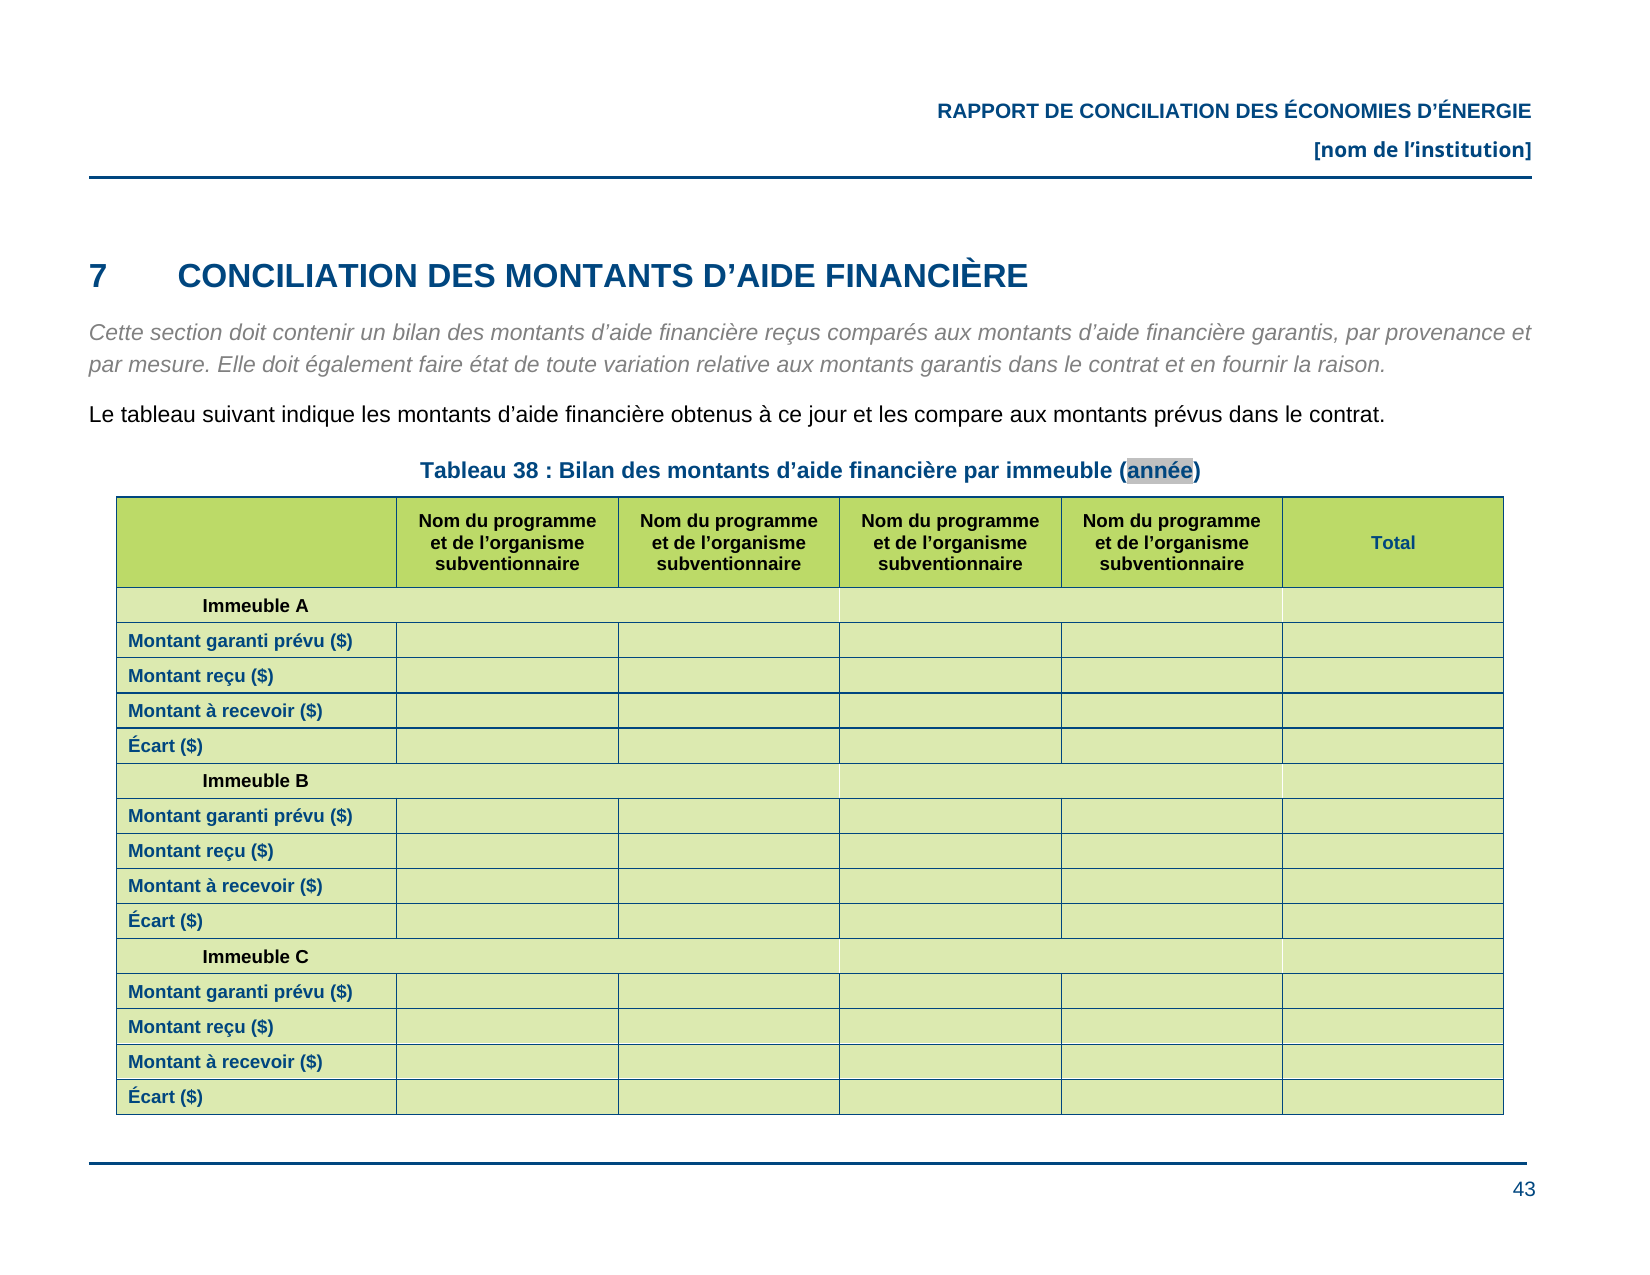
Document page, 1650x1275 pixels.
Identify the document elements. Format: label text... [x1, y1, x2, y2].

table_cell [619, 904, 839, 938]
table_cell Écart ($) [117, 1080, 396, 1114]
table_cell Immeuble B [117, 764, 397, 798]
table_cell [397, 939, 618, 973]
table_cell [1283, 764, 1503, 798]
table_cell [397, 869, 618, 903]
table_cell [1283, 799, 1503, 833]
table_cell [397, 799, 618, 833]
table_cell [1062, 834, 1282, 868]
text Tableau 38 : Bilan des montants d’aide financière par immeuble (année) [89, 457, 1532, 484]
table_cell [840, 694, 1061, 727]
table_cell Montant à recevoir ($) [117, 869, 396, 903]
table_cell [397, 694, 618, 727]
table_cell [1061, 588, 1282, 622]
table_cell Montant reçu ($) [117, 658, 396, 692]
table_cell [840, 1080, 1061, 1114]
table_cell [619, 869, 839, 903]
table_cell Montant garanti prévu ($) [117, 974, 396, 1008]
table_cell [397, 834, 618, 868]
table_cell [840, 869, 1061, 903]
table_cell [1061, 764, 1282, 798]
table_cell [619, 694, 839, 727]
table_cell [618, 939, 839, 973]
table_cell [397, 658, 618, 692]
table_cell Immeuble A [117, 588, 397, 622]
table_cell [397, 1080, 618, 1114]
table_cell [619, 1080, 839, 1114]
table_cell Écart ($) [117, 904, 396, 938]
table_cell Montant à recevoir ($) [117, 694, 396, 727]
table_cell [1062, 974, 1282, 1008]
table_cell [1062, 658, 1282, 692]
table_cell [1283, 869, 1503, 903]
table_cell [619, 658, 839, 692]
table_header Nom du programme et de l’organisme subventionnaire [840, 498, 1061, 587]
table_cell [840, 623, 1061, 657]
table_cell [1062, 729, 1282, 763]
table_cell [397, 623, 618, 657]
table_cell [1062, 694, 1282, 727]
table_header Nom du programme et de l’organisme subventionnaire [397, 498, 618, 587]
table_cell [619, 729, 839, 763]
table_cell Montant reçu ($) [117, 834, 396, 868]
table_cell [619, 974, 839, 1008]
table_cell [619, 834, 839, 868]
table_cell Écart ($) [117, 729, 396, 763]
text Cette section doit contenir un bilan des montants d’aide financière reçus comparés aux montants d’aide financière garantis, par provenance et par mesure. Elle doit également faire état de toute variation relative aux montants garantis dans le contrat et en fournir la raison. [89, 319, 1532, 377]
table_header [117, 498, 396, 587]
table_header Nom du programme et de l’organisme subventionnaire [619, 498, 839, 587]
table_cell [1283, 588, 1503, 622]
table_cell [1062, 1009, 1282, 1043]
table_cell [618, 764, 839, 798]
table_cell [1062, 1045, 1282, 1078]
table_cell [619, 623, 839, 657]
table_cell [840, 729, 1061, 763]
table_cell [397, 588, 618, 622]
table_cell [1283, 1009, 1503, 1043]
table_cell [1283, 729, 1503, 763]
table_cell [840, 799, 1061, 833]
table_cell [619, 1009, 839, 1043]
table_cell [1283, 939, 1503, 973]
table_cell [840, 764, 1061, 798]
table_cell [840, 658, 1061, 692]
table_cell [397, 1009, 618, 1043]
table_cell [1283, 1045, 1503, 1078]
table_cell [397, 764, 618, 798]
table_cell [397, 1045, 618, 1078]
table_cell [840, 904, 1061, 938]
table_cell [1062, 904, 1282, 938]
table_header Total [1283, 498, 1503, 587]
table_cell Montant garanti prévu ($) [117, 799, 396, 833]
table_cell [619, 1045, 839, 1078]
table_cell Montant garanti prévu ($) [117, 623, 396, 657]
table_cell [840, 588, 1061, 622]
table_cell [1283, 834, 1503, 868]
table_cell [1062, 799, 1282, 833]
table_cell [1283, 904, 1503, 938]
table_cell [840, 834, 1061, 868]
table_cell [397, 904, 618, 938]
table_cell [840, 974, 1061, 1008]
table_cell [1283, 974, 1503, 1008]
text Le tableau suivant indique les montants d’aide financière obtenus à ce jour et les compare aux montants prévus dans le contrat. [89, 401, 1532, 427]
table_cell [1062, 869, 1282, 903]
table_cell [397, 974, 618, 1008]
table_cell [1061, 939, 1282, 973]
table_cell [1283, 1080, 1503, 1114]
table_cell [397, 729, 618, 763]
table_cell [840, 1045, 1061, 1078]
table_cell [1062, 623, 1282, 657]
table_cell [618, 588, 839, 622]
table_header Nom du programme et de l’organisme subventionnaire [1062, 498, 1282, 587]
table_cell [1283, 623, 1503, 657]
table_cell [619, 799, 839, 833]
table_cell Montant reçu ($) [117, 1009, 396, 1043]
table_cell [840, 1009, 1061, 1043]
table_cell Immeuble C [117, 939, 397, 973]
table_cell [1283, 694, 1503, 727]
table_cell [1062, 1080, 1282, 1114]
table_cell [840, 939, 1061, 973]
text Conciliation des montants d’aide financière [89, 256, 1532, 294]
table_cell [1283, 658, 1503, 692]
table_cell Montant à recevoir ($) [117, 1045, 396, 1078]
